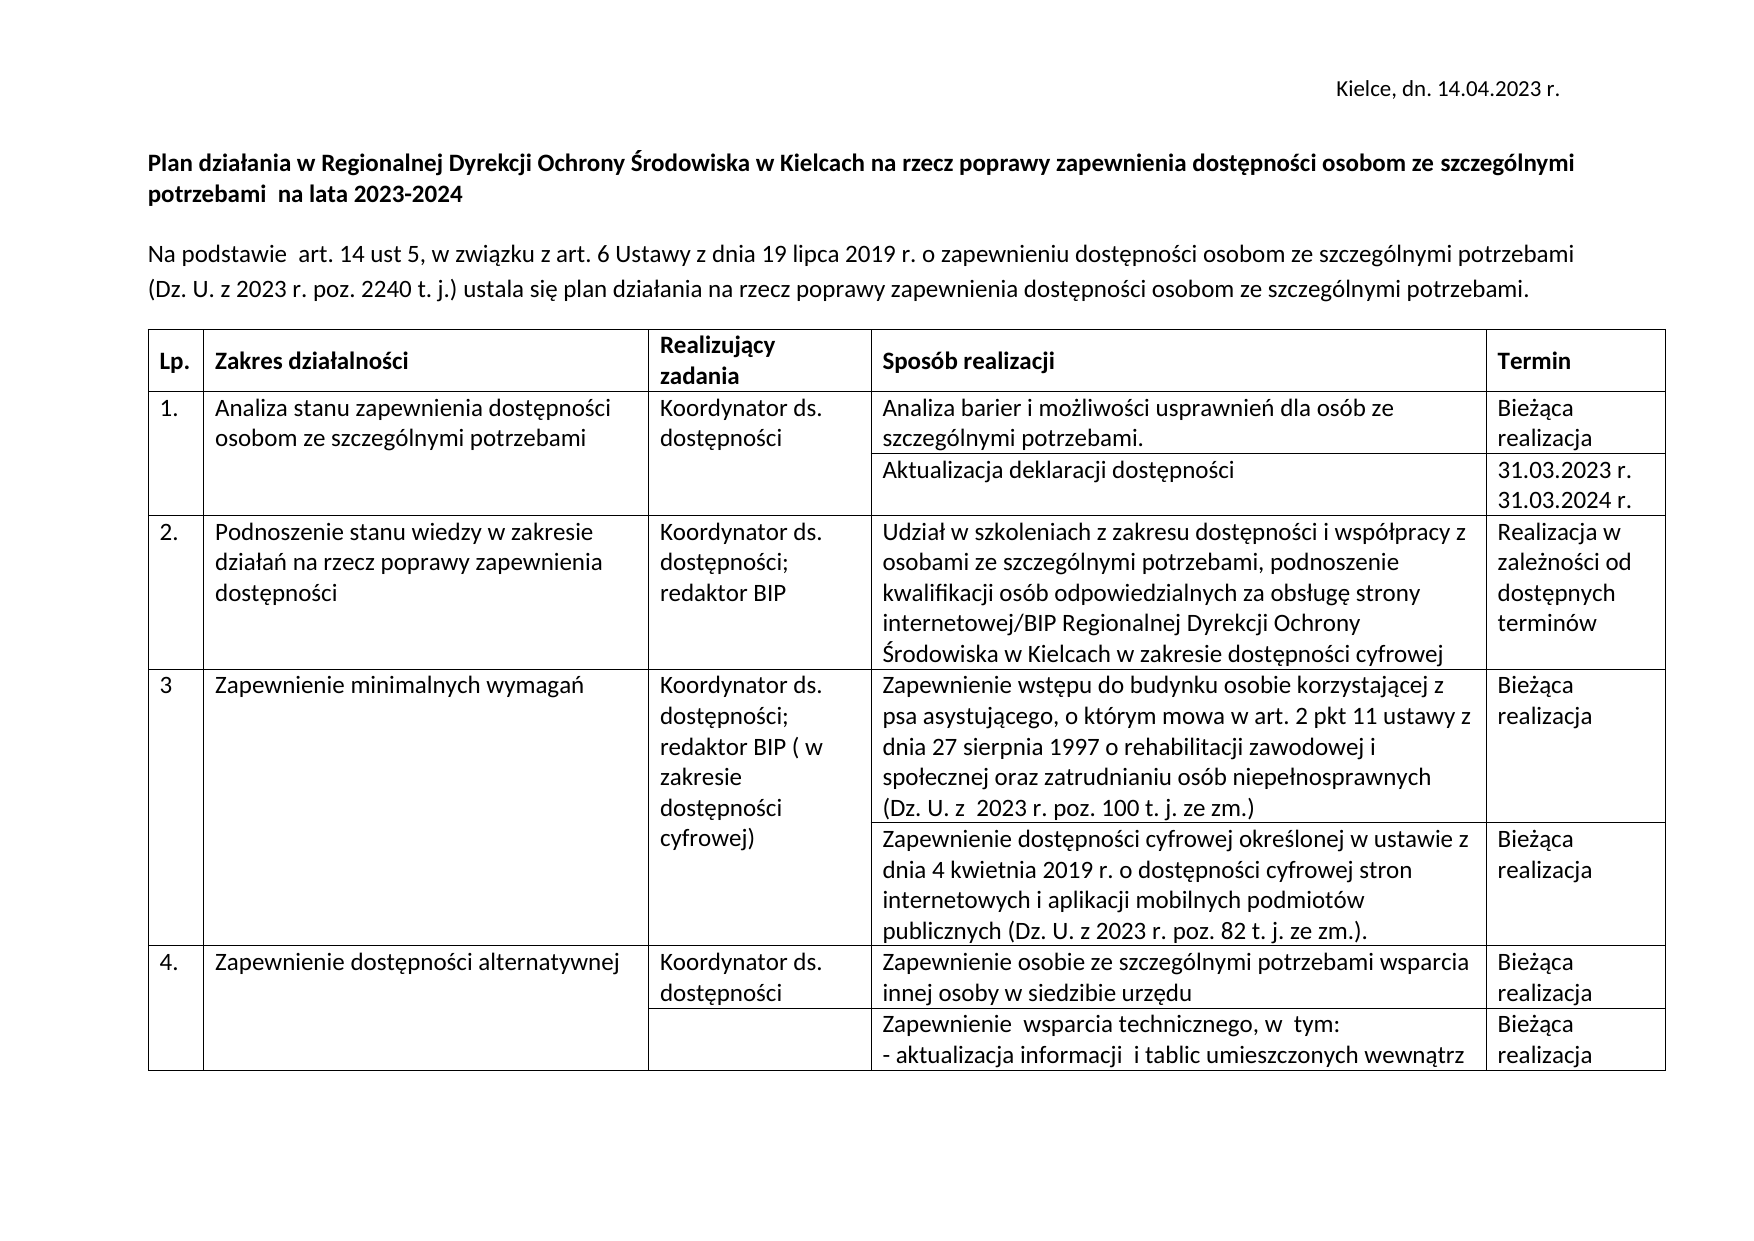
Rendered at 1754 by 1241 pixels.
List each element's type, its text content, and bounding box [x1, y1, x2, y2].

table_cell 31.03.2023 r. 31.03.2024 r. [1487, 454, 1665, 515]
table_cell Koordynator ds. dostępności; redaktor BIP [649, 516, 871, 668]
table_cell Bieżąca realizacja [1487, 392, 1665, 453]
table_cell Podnoszenie stanu wiedzy w zakresie działań na rzecz poprawy zapewnienia dostępności [204, 516, 648, 668]
table_cell [649, 1009, 871, 1069]
table_cell Bieżąca realizacja [1487, 946, 1665, 1007]
table_cell Bieżąca realizacja [1487, 670, 1665, 822]
text Na podstawie art. 14 ust 5, w związku z art. 6 Ustawy z dnia 19 lipca 2019 r. o zapewnieniu dostępności osobom ze szczególnymi potrzebami (Dz. U. z 2023 r. poz. 2240 t. j.) ustala się plan działania na rzecz poprawy zapewnienia dostępności osobom ze szczególnymi potrzebami. [148, 238, 1606, 303]
table_cell Koordynator ds. dostępności [649, 392, 871, 515]
table_cell Zapewnienie wstępu do budynku osobie korzystającej z psa asystującego, o którym mowa w art. 2 pkt 11 ustawy z dnia 27 sierpnia 1997 o rehabilitacji zawodowej i społecznej oraz zatrudnianiu osób niepełnosprawnych (Dz. U. z 2023 r. poz. 100 t. j. ze zm.) [872, 670, 1486, 822]
table_cell Analiza barier i możliwości usprawnień dla osób ze szczególnymi potrzebami. [872, 392, 1486, 453]
table_cell Koordynator ds. dostępności [649, 946, 871, 1007]
table_header Termin [1487, 330, 1665, 391]
table_cell Realizacja w zależności od dostępnych terminów [1487, 516, 1665, 668]
table_cell Zapewnienie dostępności alternatywnej [204, 946, 648, 1069]
table_header Realizujący zadania [649, 330, 871, 391]
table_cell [872, 1009, 1486, 1069]
table_header Lp. [149, 330, 203, 391]
table_cell Udział w szkoleniach z zakresu dostępności i współpracy z osobami ze szczególnymi potrzebami, podnoszenie kwalifikacji osób odpowiedzialnych za obsługę strony internetowej/BIP Regionalnej Dyrekcji Ochrony Środowiska w Kielcach w zakresie dostępności cyfrowej [872, 516, 1486, 668]
table_cell 1. [149, 392, 203, 515]
table_cell 3 [149, 670, 203, 945]
table_header Zakres działalności [204, 330, 648, 391]
table_cell Aktualizacja deklaracji dostępności [872, 454, 1486, 515]
table_cell 4. [149, 946, 203, 1069]
table_header Sposób realizacji [872, 330, 1486, 391]
table_cell Zapewnienie osobie ze szczególnymi potrzebami wsparcia innej osoby w siedzibie urzędu [872, 946, 1486, 1007]
table_cell Zapewnienie minimalnych wymagań [204, 670, 648, 945]
table_cell Koordynator ds. dostępności; redaktor BIP ( w zakresie dostępności cyfrowej) [649, 670, 871, 945]
table_cell Bieżąca realizacja [1487, 1009, 1665, 1069]
table_cell Bieżąca realizacja [1487, 823, 1665, 945]
table_cell Zapewnienie dostępności cyfrowej określonej w ustawie z dnia 4 kwietnia 2019 r. o dostępności cyfrowej stron internetowych i aplikacji mobilnych podmiotów publicznych (Dz. U. z 2023 r. poz. 82 t. j. ze zm.). [872, 823, 1486, 945]
subtitle Plan działania w Regionalnej Dyrekcji Ochrony Środowiska w Kielcach na rzecz poprawy zapewnienia dostępności osobom ze szczególnymi potrzebami na lata 2023-2024 [148, 148, 1606, 209]
table_cell 2. [149, 516, 203, 668]
table_cell Analiza stanu zapewnienia dostępności osobom ze szczególnymi potrzebami [204, 392, 648, 515]
